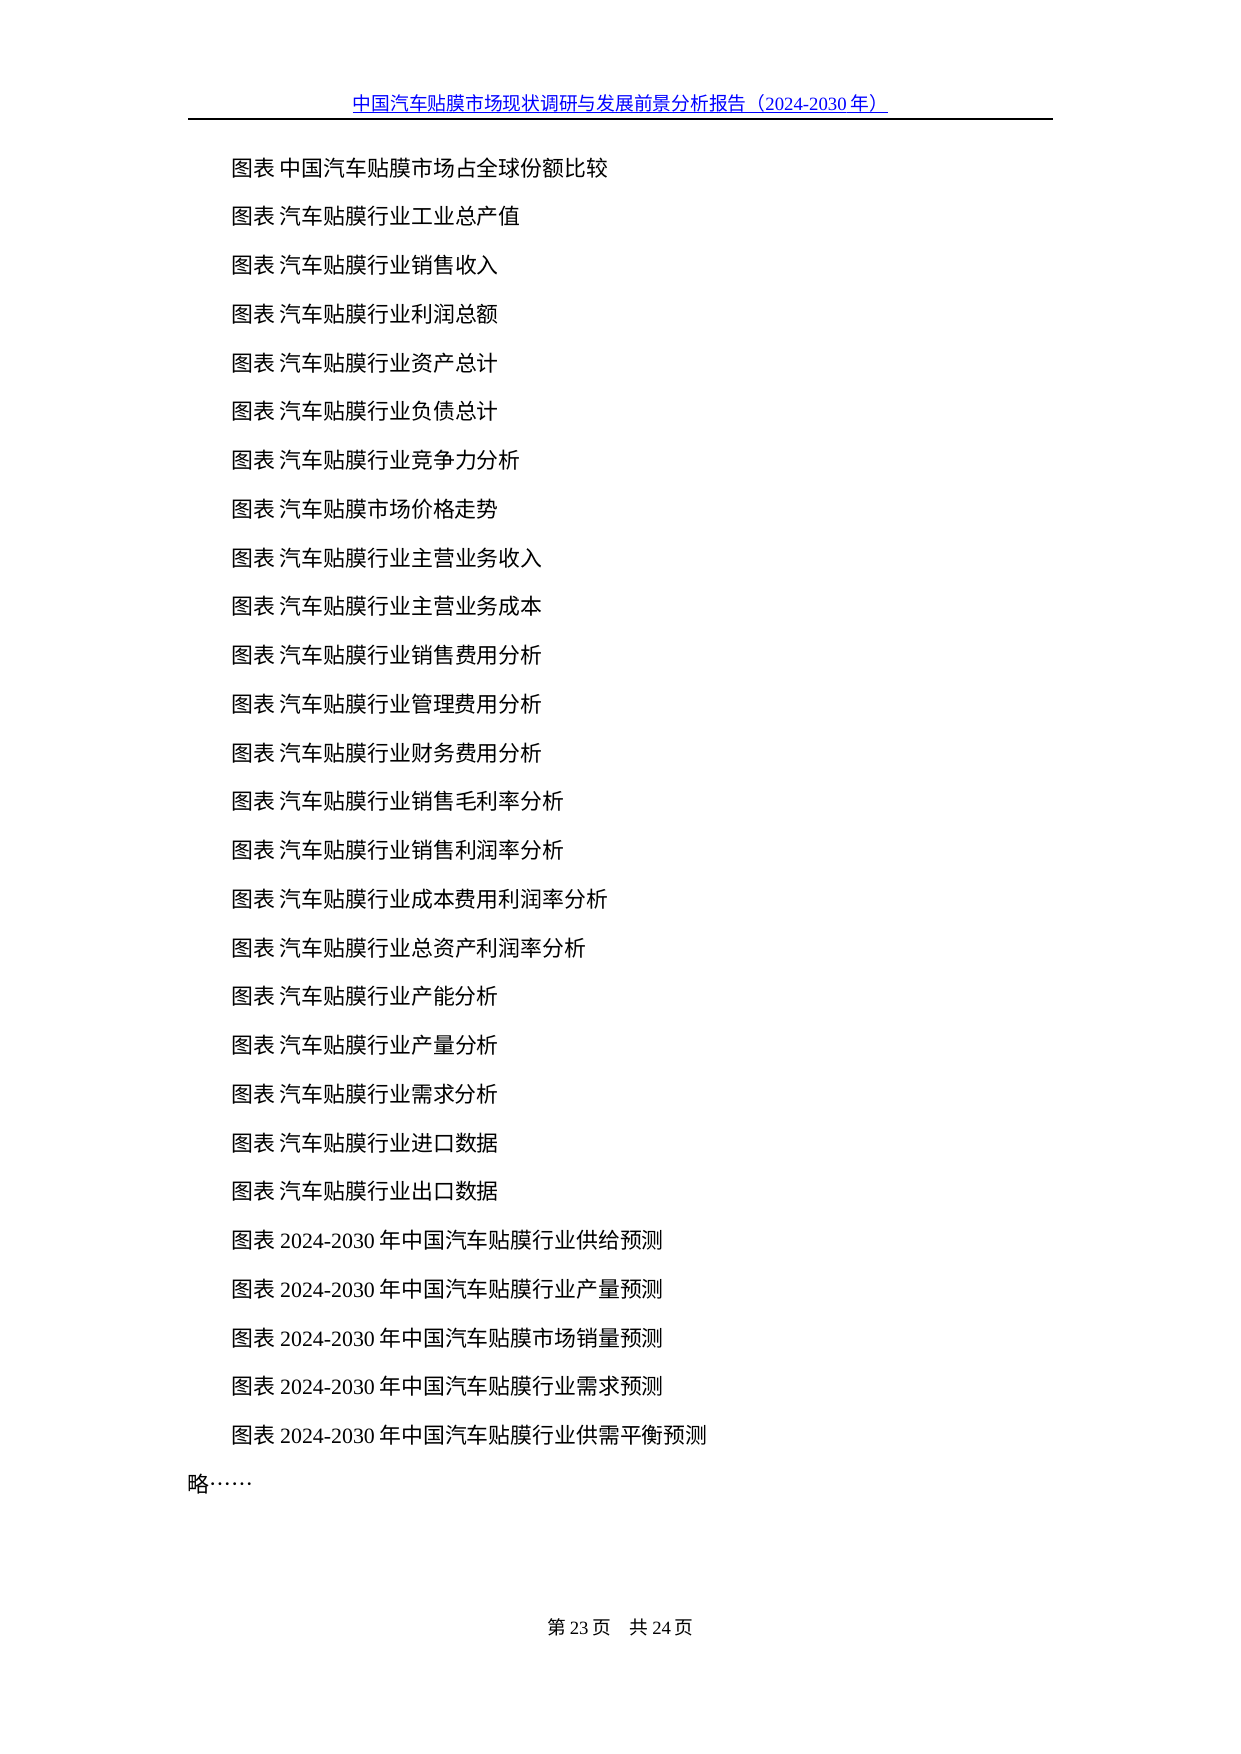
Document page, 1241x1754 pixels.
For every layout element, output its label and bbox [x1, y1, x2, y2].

text [187, 150, 1053, 1499]
